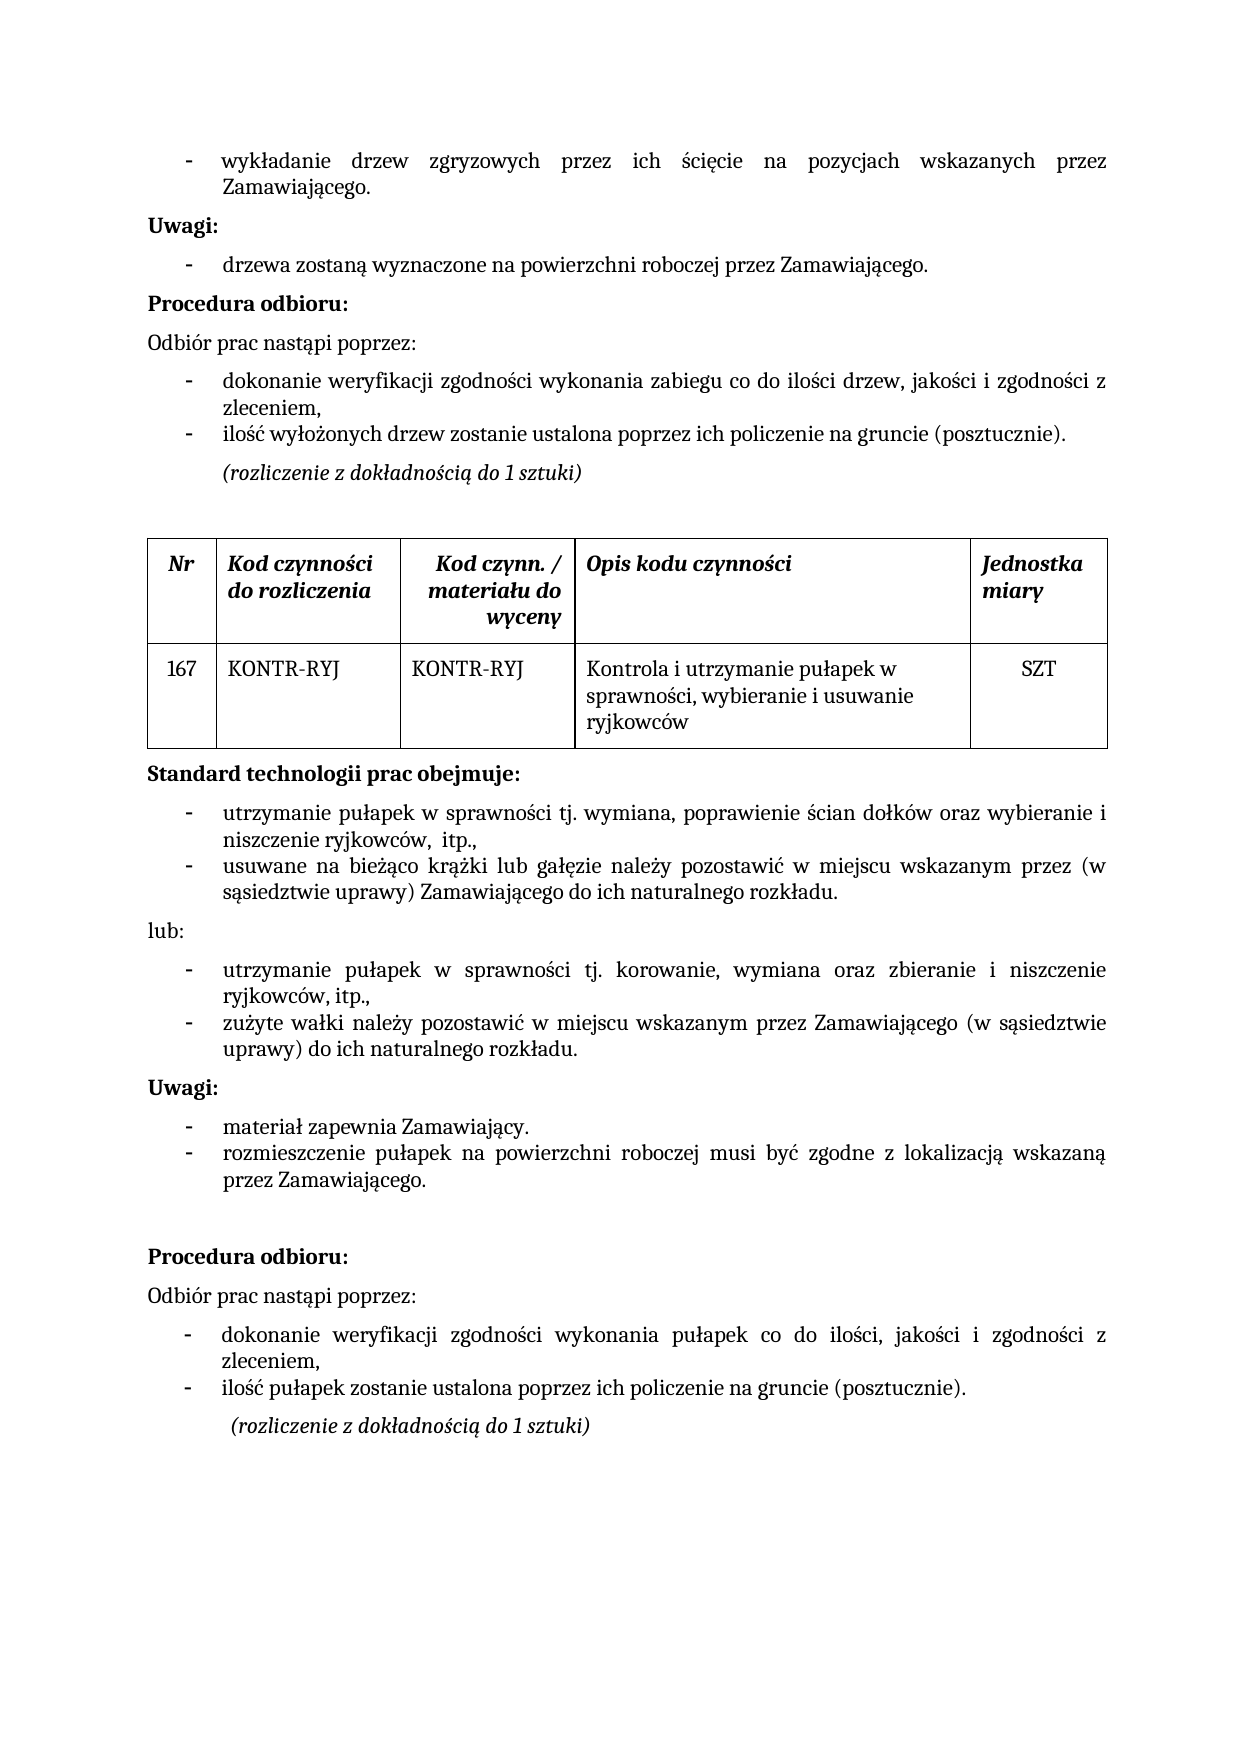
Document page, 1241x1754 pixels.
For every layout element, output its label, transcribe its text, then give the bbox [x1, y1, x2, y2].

text Uwagi: [148, 213, 1107, 239]
list dokonanie weryfikacji zgodności wykonania zabiegu co do ilości drzew, jakości i zgodności z zleceniem, [185, 368, 1107, 421]
list materiał zapewnia Zamawiający. [185, 1114, 1107, 1140]
list ilość pułapek zostanie ustalona poprzez ich policzenie na gruncie (posztucznie). [184, 1374, 1107, 1401]
text (rozliczenie z dokładnością do 1 sztuki) [156, 1413, 1107, 1440]
text Uwagi: [148, 1075, 1107, 1101]
list wykładanie drzew zgryzowych przez ich ścięcie na pozycjach wskazanych przez Zamawiającego. [185, 148, 1107, 200]
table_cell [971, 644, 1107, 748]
list drzewa zostaną wyznaczone na powierzchni roboczej przez Zamawiającego. [185, 252, 1107, 278]
text Odbiór prac nastąpi poprzez: [148, 1283, 1107, 1309]
text Odbiór prac nastąpi poprzez: [148, 329, 1107, 356]
list usuwane na bieżąco krążki lub gałęzie należy pozostawić w miejscu wskazanym przez (w sąsiedztwie uprawy) Zamawiającego do ich naturalnego rozkładu. [185, 853, 1107, 906]
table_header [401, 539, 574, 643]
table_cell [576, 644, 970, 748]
text lub: [148, 918, 1107, 944]
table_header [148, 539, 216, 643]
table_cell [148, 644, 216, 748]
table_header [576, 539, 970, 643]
text (rozliczenie z dokładnością do 1 sztuki) [148, 460, 1107, 486]
list utrzymanie pułapek w sprawności tj. korowanie, wymiana oraz zbieranie i niszczenie ryjkowców, itp., [185, 957, 1107, 1009]
list zużyte wałki należy pozostawić w miejscu wskazanym przez Zamawiającego (w sąsiedztwie uprawy) do ich naturalnego rozkładu. [185, 1009, 1107, 1062]
text Procedura odbioru: [148, 1244, 1107, 1270]
list rozmieszczenie pułapek na powierzchni roboczej musi być zgodne z lokalizacją wskazaną przez Zamawiającego. [185, 1140, 1107, 1193]
list ilość wyłożonych drzew zostanie ustalona poprzez ich policzenie na gruncie (posztucznie). [185, 421, 1107, 447]
list dokonanie weryfikacji zgodności wykonania pułapek co do ilości, jakości i zgodności z zleceniem, [184, 1322, 1107, 1374]
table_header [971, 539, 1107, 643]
text Procedura odbioru: [148, 291, 1107, 317]
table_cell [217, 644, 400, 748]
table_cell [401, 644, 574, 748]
text Standard technologii prac obejmuje: [148, 761, 1107, 788]
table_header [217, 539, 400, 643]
list utrzymanie pułapek w sprawności tj. wymiana, poprawienie ścian dołków oraz wybieranie i niszczenie ryjkowców, itp., [185, 800, 1107, 853]
